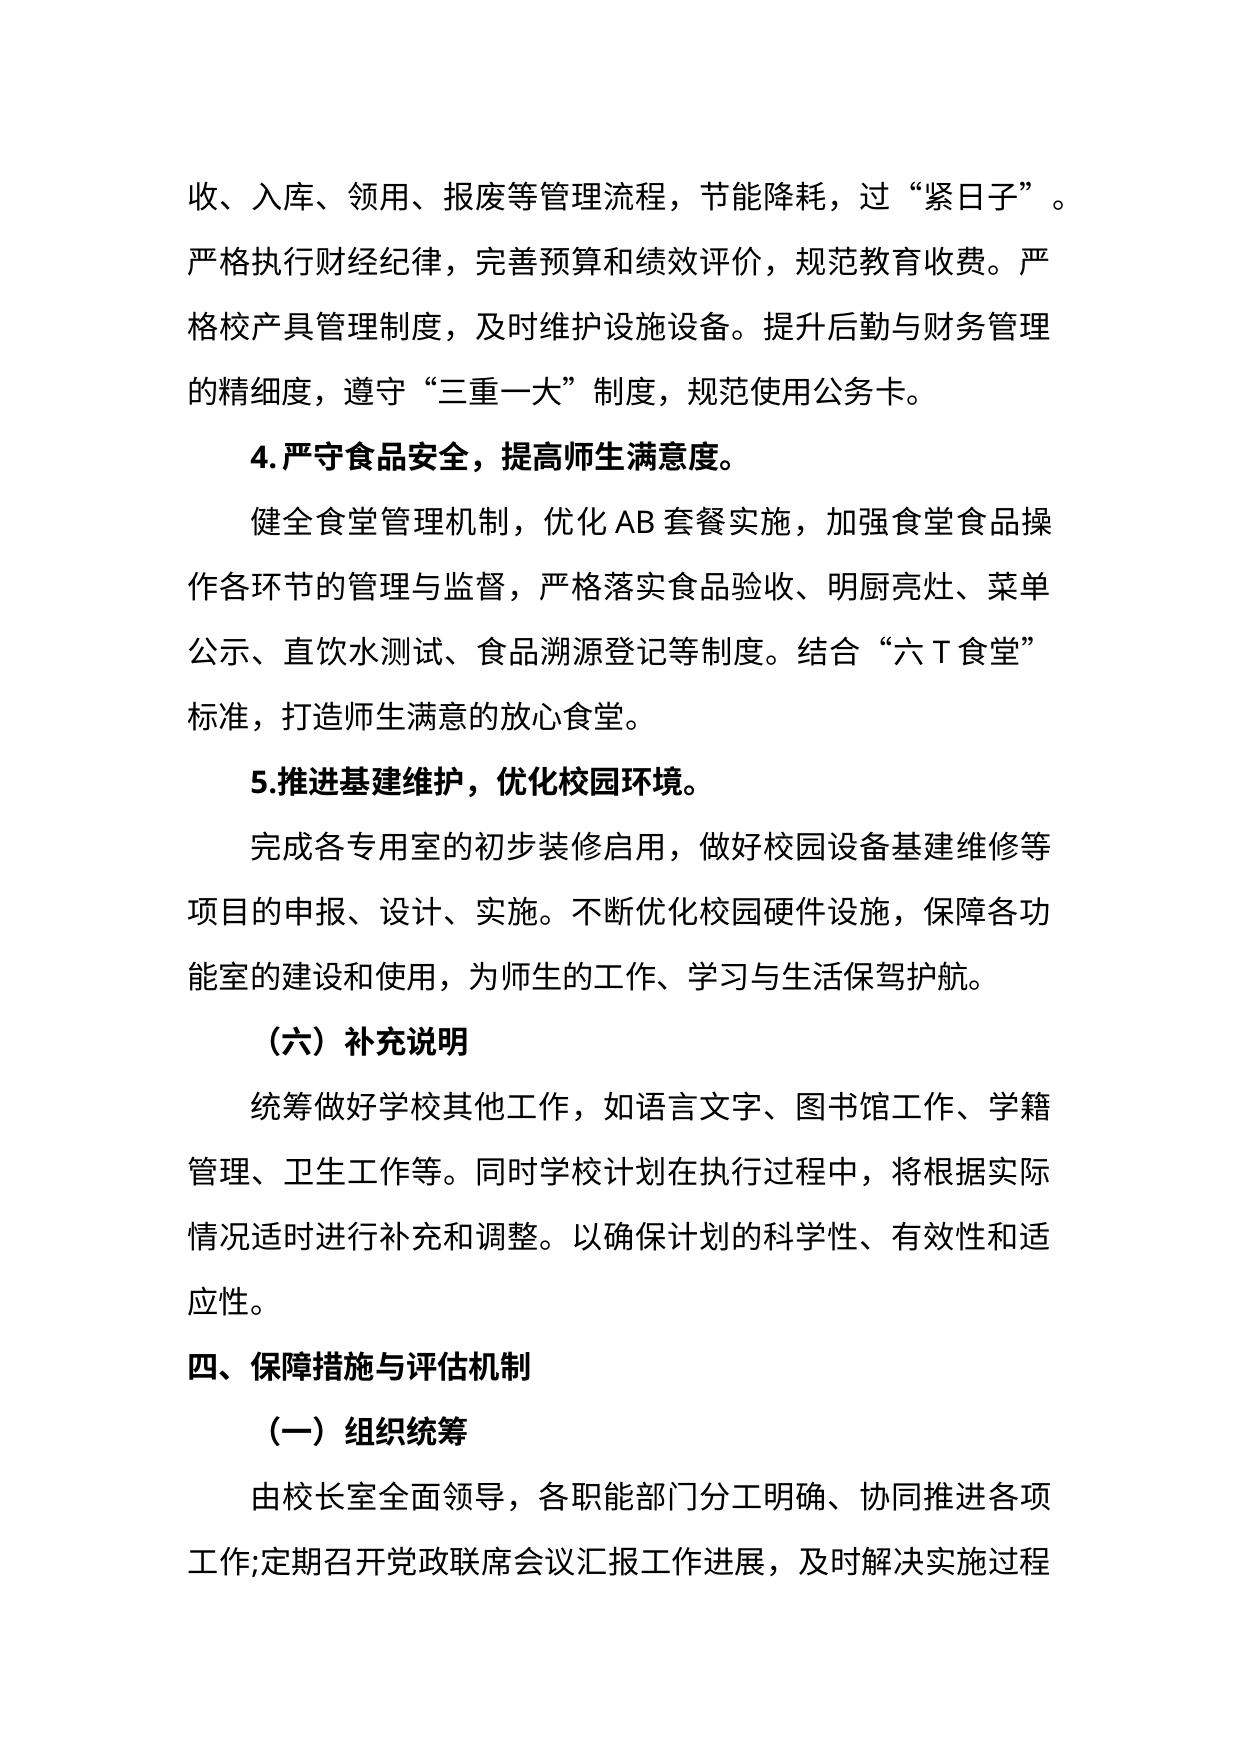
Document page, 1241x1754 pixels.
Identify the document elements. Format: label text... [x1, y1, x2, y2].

text 5.推进基建维护，优化校园环境。 [187, 747, 1053, 812]
list 补充说明 [187, 1007, 1053, 1072]
text 4. 严守食品安全，提高师生满意度。 [187, 422, 1053, 487]
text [187, 1462, 1053, 1592]
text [187, 162, 1053, 422]
text 四、保障措施与评估机制 [187, 1332, 1053, 1397]
text 完成各专用室的初步装修启用，做好校园设备基建维修等项目的申报、设计、实施。不断优化校园硬件设施，保障各功能室的建设和使用，为师生的工作、学习与生活保驾护航。 [187, 812, 1053, 1007]
text 健全食堂管理机制，优化AB套餐实施，加强食堂食品操作各环节的管理与监督，严格落实食品验收、明厨亮灶、菜单公示、直饮水测试、食品溯源登记等制度。结合“六T食堂”标准，打造师生满意的放心食堂。 [187, 487, 1053, 747]
text 统筹做好学校其他工作，如语言文字、图书馆工作、学籍管理、卫生工作等。同时学校计划在执行过程中，将根据实际情况适时进行补充和调整。以确保计划的科学性、有效性和适应性。 [187, 1072, 1053, 1332]
text （一）组织统筹 [187, 1397, 1053, 1462]
